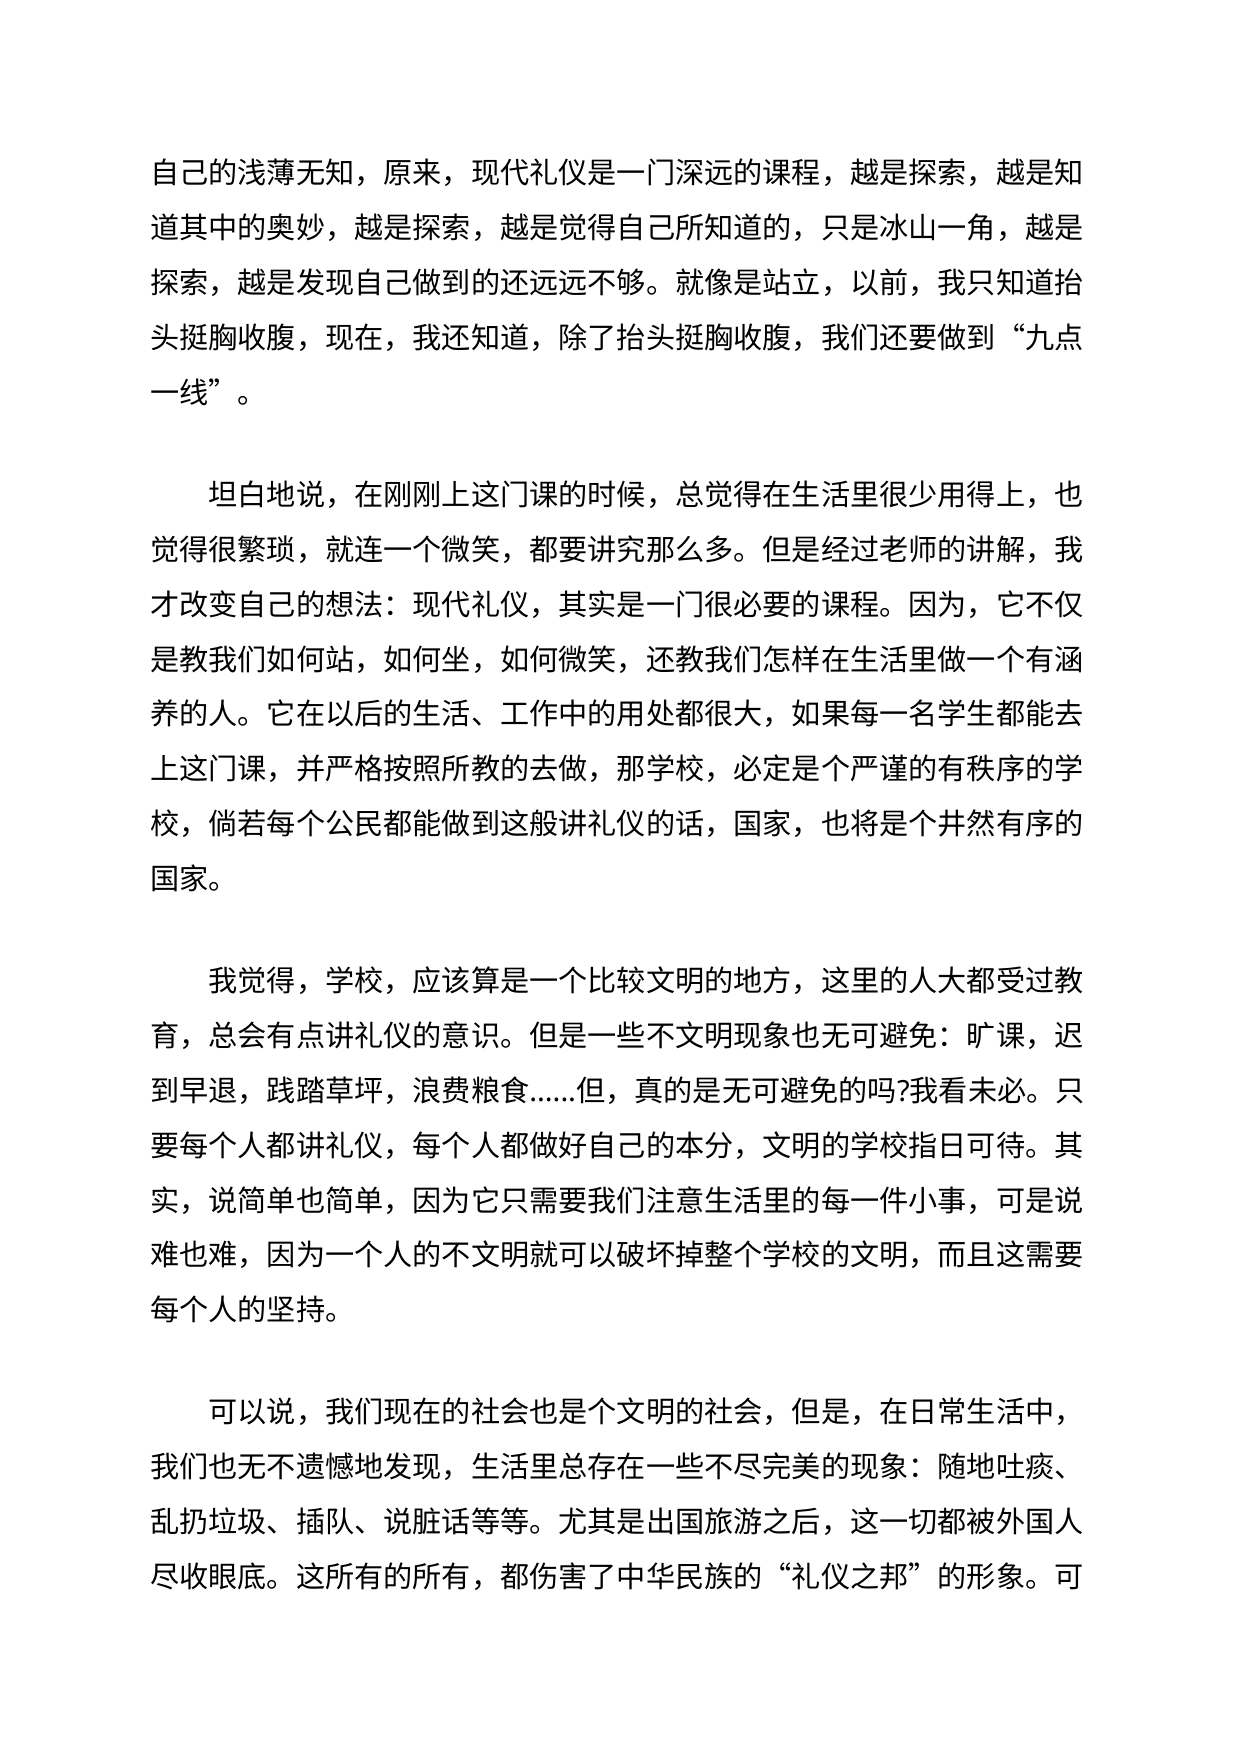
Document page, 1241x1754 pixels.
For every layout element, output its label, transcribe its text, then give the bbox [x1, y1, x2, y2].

text 我觉得，学校，应该算是一个比较文明的地方，这里的人大都受过教育，总会有点讲礼仪的意识。但是一些不文明现象也无可避免：旷课，迟到早退，践踏草坪，浪费粮食......但，真的是无可避免的吗?我看未必。只要每个人都讲礼仪，每个人都做好自己的本分，文明的学校指日可待。其实，说简单也简单，因为它只需要我们注意生活里的每一件小事，可是说难也难，因为一个人的不文明就可以破坏掉整个学校的文明，而且这需要每个人的坚持。 [150, 957, 1090, 1329]
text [150, 150, 1090, 412]
text 坦白地说，在刚刚上这门课的时候，总觉得在生活里很少用得上，也觉得很繁琐，就连一个微笑，都要讲究那么多。但是经过老师的讲解，我才改变自己的想法：现代礼仪，其实是一门很必要的课程。因为，它不仅是教我们如何站，如何坐，如何微笑，还教我们怎样在生活里做一个有涵养的人。它在以后的生活、工作中的用处都很大，如果每一名学生都能去上这门课，并严格按照所教的去做，那学校，必定是个严谨的有秩序的学校，倘若每个公民都能做到这般讲礼仪的话，国家，也将是个井然有序的国家。 [150, 471, 1090, 898]
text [150, 1389, 1090, 1596]
